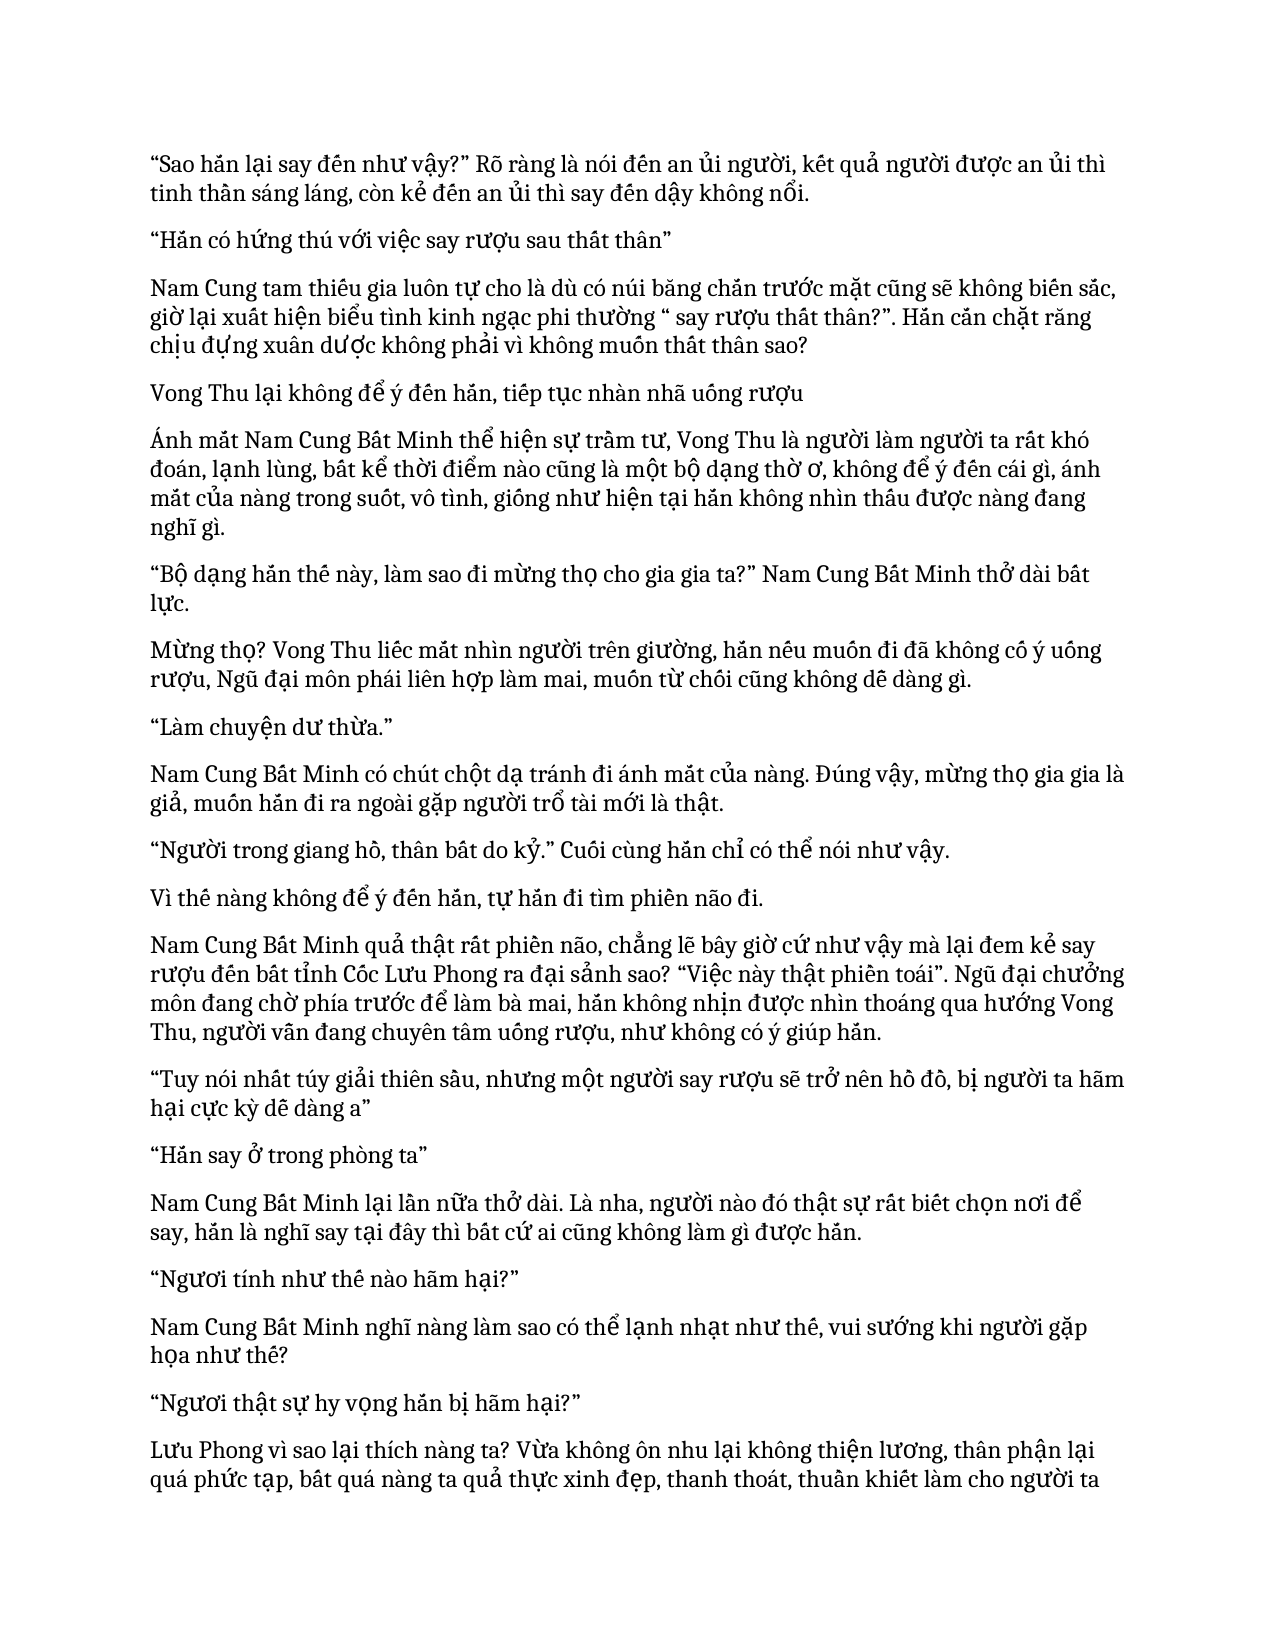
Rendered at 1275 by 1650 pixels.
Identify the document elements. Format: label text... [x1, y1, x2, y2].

text Nam Cung tam thiếu gia luôn tự cho là dù có núi băng chắn trước mặt cũng sẽ không biến sắc, giờ lại xuất hiện biểu tình kinh ngạc phi thường “ say rượu thất thân?”. Hắn cắn chặt răng chịu đựng xuân dược không phải vì không muốn thất thân sao? [150, 274, 1125, 360]
text Nam Cung Bất Minh nghĩ nàng làm sao có thể lạnh nhạt như thế, vui sướng khi người gặp họa như thế? [150, 1312, 1125, 1370]
text Mừng thọ? Vong Thu liếc mắt nhìn người trên giường, hắn nếu muốn đi đã không cố ý uống rượu, Ngũ đại môn phái liên hợp làm mai, muốn từ chối cũng không dễ dàng gì. [150, 636, 1125, 694]
text “Bộ dạng hắn thế này, làm sao đi mừng thọ cho gia gia ta?” Nam Cung Bất Minh thở dài bất lực. [150, 560, 1125, 617]
text “Người trong giang hồ, thân bất do kỷ.” Cuối cùng hắn chỉ có thể nói như vậy. [150, 836, 1125, 865]
text “Ngươi tính như thế nào hãm hại?” [150, 1265, 1125, 1294]
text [150, 1436, 1125, 1494]
text “Sao hắn lại say đến như vậy?” Rõ ràng là nói đến an ủi người, kết quả người được an ủi thì tinh thần sáng láng, còn kẻ đến an ủi thì say đến dậy không nổi. [150, 150, 1125, 207]
text Nam Cung Bất Minh quả thật rất phiền não, chẳng lẽ bây giờ cứ như vậy mà lại đem kẻ say rượu đến bất tỉnh Cốc Lưu Phong ra đại sảnh sao? “Việc này thật phiền toái”. Ngũ đại chưởng môn đang chờ phía trước để làm bà mai, hắn không nhịn được nhìn thoáng qua hướng Vong Thu, người vẫn đang chuyên tâm uống rượu, như không có ý giúp hắn. [150, 931, 1125, 1046]
text Vì thế nàng không để ý đến hắn, tự hắn đi tìm phiền não đi. [150, 884, 1125, 912]
text “Làm chuyện dư thừa.” [150, 712, 1125, 741]
text “Hắn có hứng thú với việc say rượu sau thất thân” [150, 226, 1125, 255]
text Ánh mắt Nam Cung Bất Minh thể hiện sự trầm tư, Vong Thu là người làm người ta rất khó đoán, lạnh lùng, bất kể thời điểm nào cũng là một bộ dạng thờ ơ, không để ý đến cái gì, ánh mắt của nàng trong suốt, vô tình, giống như hiện tại hắn không nhìn thấu được nàng đang nghĩ gì. [150, 426, 1125, 541]
text “Ngươi thật sự hy vọng hắn bị hãm hại?” [150, 1389, 1125, 1417]
text Nam Cung Bất Minh có chút chột dạ tránh đi ánh mắt của nàng. Đúng vậy, mừng thọ gia gia là giả, muốn hắn đi ra ngoài gặp người trổ tài mới là thật. [150, 760, 1125, 817]
text Nam Cung Bất Minh lại lần nữa thở dài. Là nha, người nào đó thật sự rất biết chọn nơi để say, hắn là nghĩ say tại đây thì bất cứ ai cũng không làm gì được hắn. [150, 1189, 1125, 1246]
text “Hắn say ở trong phòng ta” [150, 1141, 1125, 1170]
text Vong Thu lại không để ý đến hắn, tiếp tục nhàn nhã uống rượu [150, 379, 1125, 407]
text “Tuy nói nhất túy giải thiên sầu, nhưng một người say rượu sẽ trở nên hồ đồ, bị người ta hãm hại cực kỳ dễ dàng a” [150, 1065, 1125, 1122]
